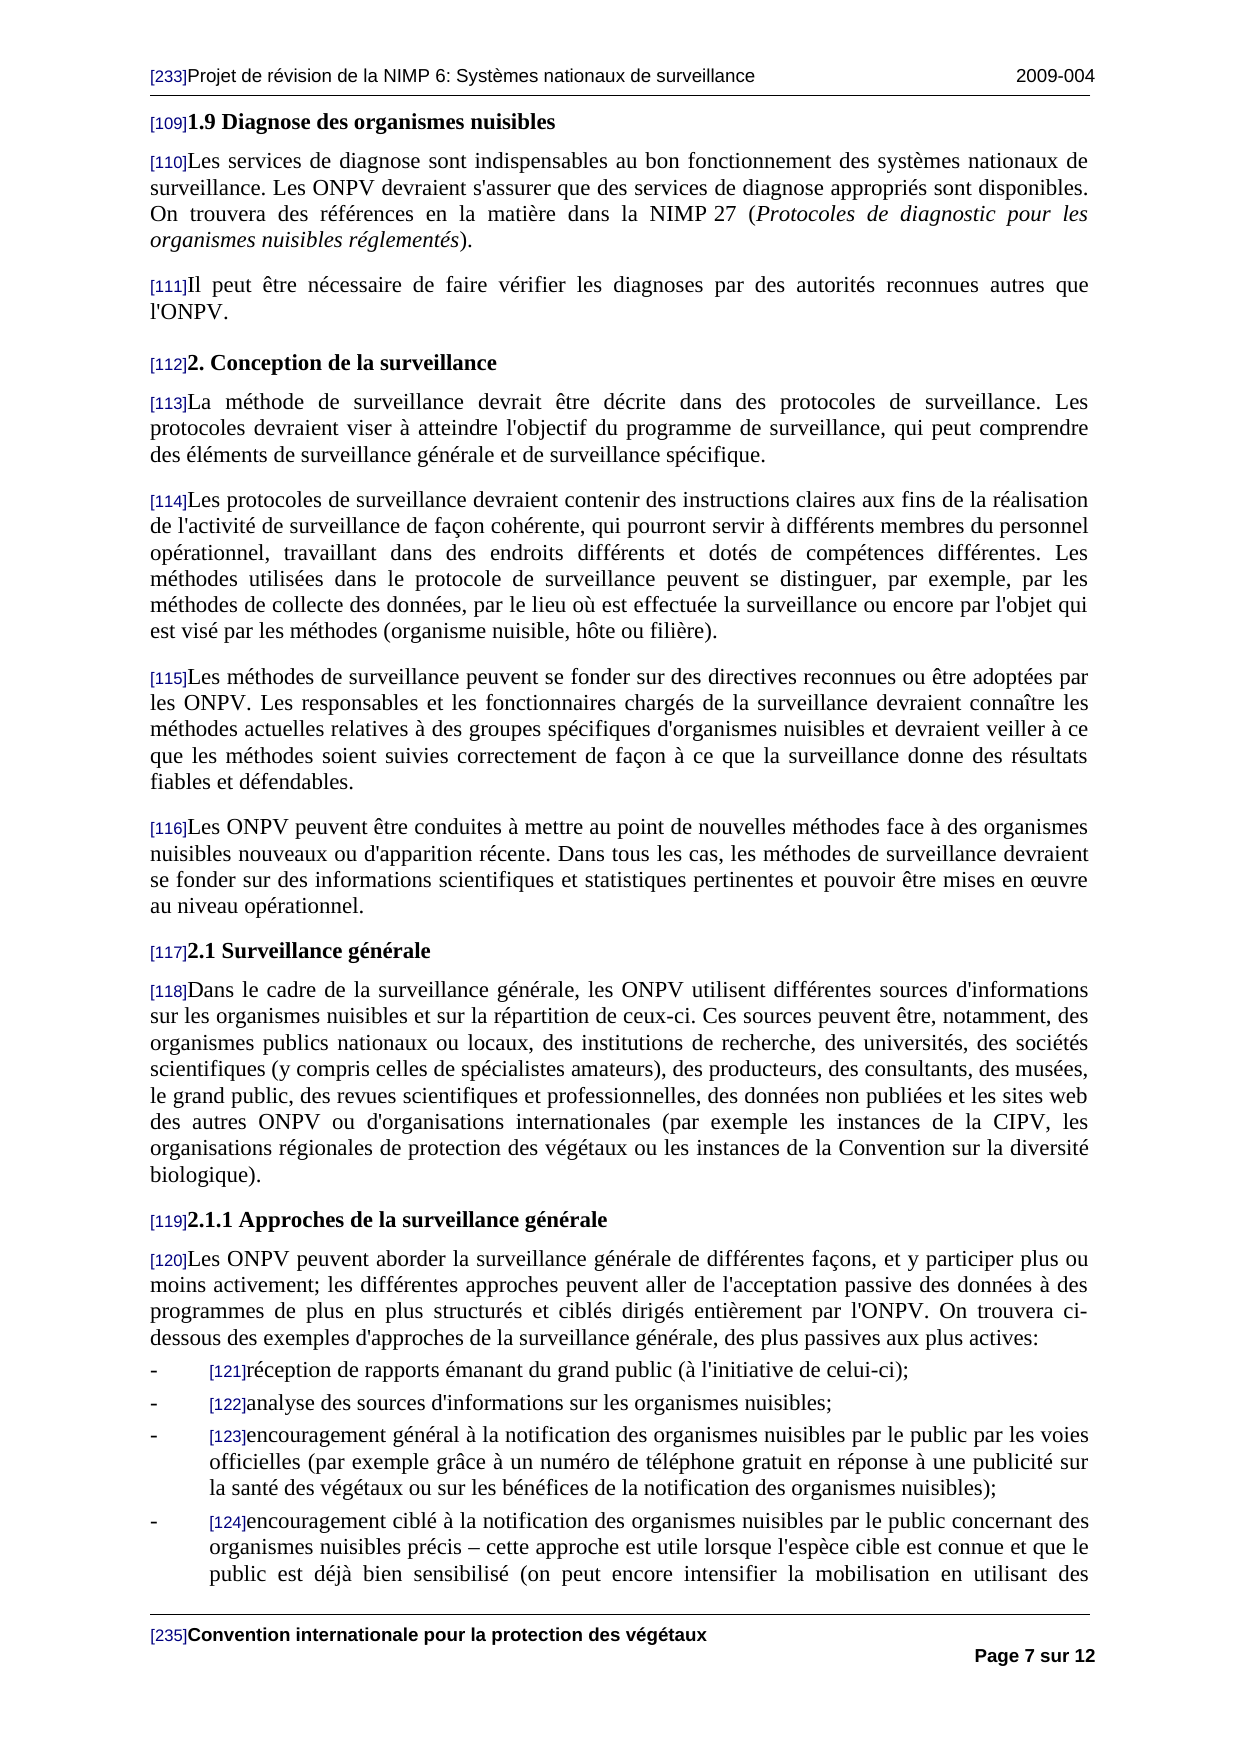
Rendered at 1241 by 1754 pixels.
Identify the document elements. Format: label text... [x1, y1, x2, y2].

text [110]Les services de diagnose sont indispensables au bon fonctionnement des systèmes nationaux de surveillance. Les ONPV devraient s'assurer que des services de diagnose appropriés sont disponibles. On trouvera des références en la matière dans la NIMP 27 (Protocoles de diagnostic pour les organismes nuisibles réglementés). [150, 147, 1090, 253]
text [114]Les protocoles de surveillance devraient contenir des instructions claires aux fins de la réalisation de l'activité de surveillance de façon cohérente, qui pourront servir à différents membres du personnel opérationnel, travaillant dans des endroits différents et dotés de compétences différentes. Les méthodes utilisées dans le protocole de surveillance peuvent se distinguer, par exemple, par les méthodes de collecte des données, par le lieu où est effectuée la surveillance ou encore par l'objet qui est visé par les méthodes (organisme nuisible, hôte ou filière). [150, 486, 1090, 644]
text [122]analyse des sources d'informations sur les organismes nuisibles; [150, 1389, 1090, 1415]
subtitle [117]2.1 Surveillance générale [150, 937, 1090, 964]
subtitle [109]1.9 Diagnose des organismes nuisibles [150, 108, 1090, 135]
text [113]La méthode de surveillance devrait être décrite dans des protocoles de surveillance. Les protocoles devraient viser à atteindre l'objectif du programme de surveillance, qui peut comprendre des éléments de surveillance générale et de surveillance spécifique. [150, 388, 1090, 467]
text [120]Les ONPV peuvent aborder la surveillance générale de différentes façons, et y participer plus ou moins activement; les différentes approches peuvent aller de l'acceptation passive des données à des programmes de plus en plus structurés et ciblés dirigés entièrement par l'ONPV. On trouvera ci-dessous des exemples d'approches de la surveillance générale, des plus passives aux plus actives: [150, 1245, 1090, 1350]
text [123]encouragement général à la notification des organismes nuisibles par le public par les voies officielles (par exemple grâce à un numéro de téléphone gratuit en réponse à une publicité sur la santé des végétaux ou sur les bénéfices de la notification des organismes nuisibles); [150, 1422, 1090, 1501]
text [121]réception de rapports émanant du grand public (à l'initiative de celui-ci); [150, 1356, 1090, 1383]
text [150, 1507, 1090, 1586]
text [111]Il peut être nécessaire de faire vérifier les diagnoses par des autorités reconnues autres que l'ONPV. [150, 271, 1090, 324]
text [118]Dans le cadre de la surveillance générale, les ONPV utilisent différentes sources d'informations sur les organismes nuisibles et sur la répartition de ceux-ci. Ces sources peuvent être, notamment, des organismes publics nationaux ou locaux, des institutions de recherche, des universités, des sociétés scientifiques (y compris celles de spécialistes amateurs), des producteurs, des consultants, des musées, le grand public, des revues scientifiques et professionnelles, des données non publiées et les sites web des autres ONPV ou d'organisations internationales (par exemple les instances de la CIPV, les organisations régionales de protection des végétaux ou les instances de la Convention sur la diversité biologique). [150, 976, 1090, 1187]
subtitle [112]2. Conception de la surveillance [150, 349, 1090, 376]
text [116]Les ONPV peuvent être conduites à mettre au point de nouvelles méthodes face à des organismes nuisibles nouveaux ou d'apparition récente. Dans tous les cas, les méthodes de surveillance devraient se fonder sur des informations scientifiques et statistiques pertinentes et pouvoir être mises en œuvre au niveau opérationnel. [150, 813, 1090, 919]
text [115]Les méthodes de surveillance peuvent se fonder sur des directives reconnues ou être adoptées par les ONPV. Les responsables et les fonctionnaires chargés de la surveillance devraient connaître les méthodes actuelles relatives à des groupes spécifiques d'organismes nuisibles et devraient veiller à ce que les méthodes soient suivies correctement de façon à ce que la surveillance donne des résultats fiables et défendables. [150, 663, 1090, 794]
subtitle [119]2.1.1 Approches de la surveillance générale [150, 1206, 1090, 1232]
